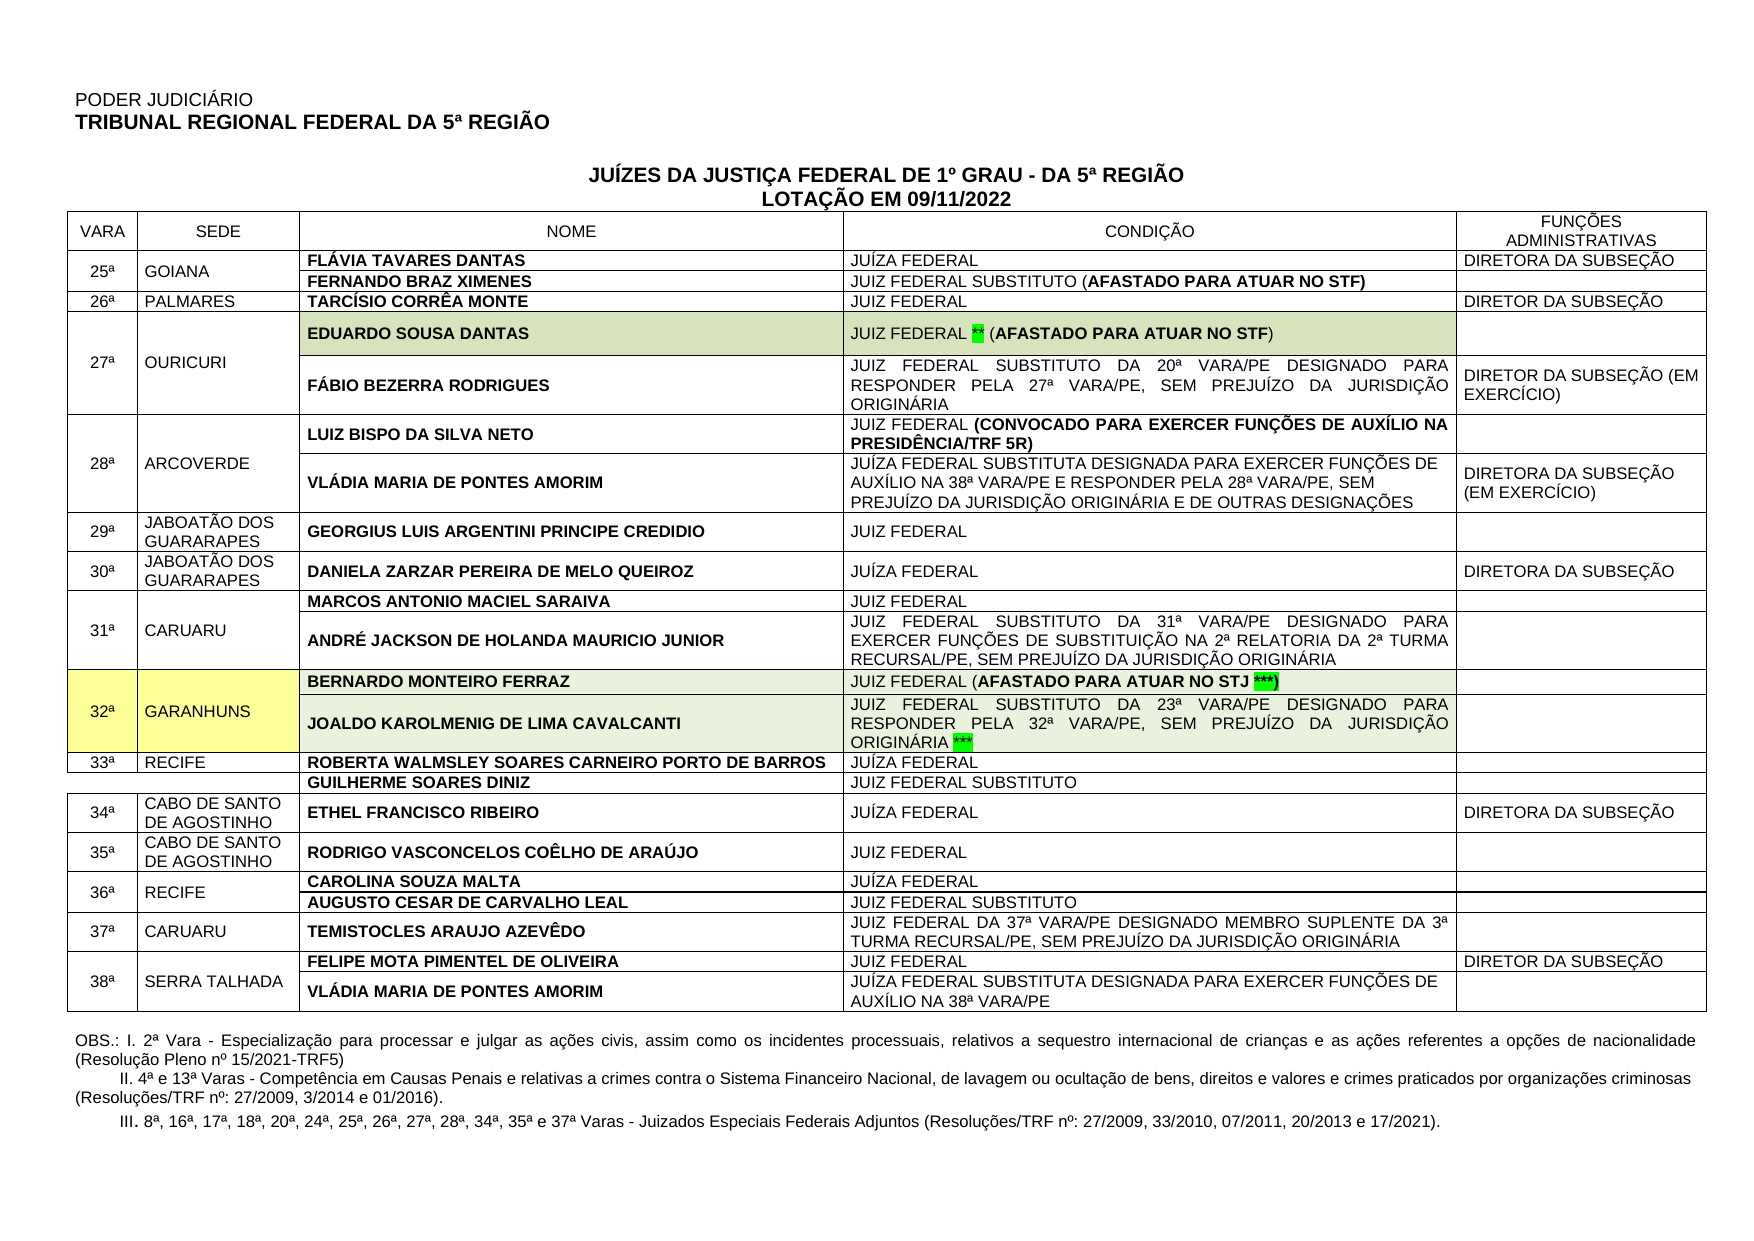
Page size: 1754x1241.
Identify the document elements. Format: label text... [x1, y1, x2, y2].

table_cell DIRETOR DA SUBSEÇÃO [1457, 292, 1706, 311]
table_cell DANIELA ZARZAR PEREIRA DE MELO QUEIROZ [300, 552, 843, 590]
table_cell JABOATÃO DOS GUARARAPES [138, 552, 299, 590]
text III. 8ª, 16ª, 17ª, 18ª, 20ª, 24ª, 25ª, 26ª, 27ª, 28ª, 34ª, 35ª e 37ª Varas - Juizados Especiais Federais Adjuntos (Resoluções/TRF nº: 27/2009, 33/2010, 07/2011, 20/2013 e 17/2021). [75, 1107, 1693, 1131]
table_cell JUIZ FEDERAL [844, 591, 1456, 611]
table_cell VLÁDIA MARIA DE PONTES AMORIM [300, 972, 843, 1011]
table_cell RECIFE [138, 753, 299, 772]
table_cell 32ª [68, 670, 137, 752]
table_cell [1457, 415, 1706, 453]
table_cell [1457, 695, 1706, 752]
table_cell [1457, 591, 1706, 611]
table_cell CARUARU [138, 913, 299, 951]
table_cell JUIZ FEDERAL (AFASTADO PARA ATUAR NO STJ ***) [844, 670, 1456, 693]
table_cell ANDRÉ JACKSON DE HOLANDA MAURICIO JUNIOR [300, 612, 843, 669]
table_cell GEORGIUS LUIS ARGENTINI PRINCIPE CREDIDIO [300, 513, 843, 551]
table_cell SERRA TALHADA [138, 952, 299, 1011]
table_cell [1457, 893, 1706, 912]
table_cell 30ª [68, 552, 137, 590]
table_cell [1457, 972, 1706, 1011]
table_cell AUGUSTO CESAR DE CARVALHO LEAL [300, 893, 843, 912]
table_cell JUIZ FEDERAL SUBSTITUTO [844, 893, 1456, 912]
table_cell ROBERTA WALMSLEY SOARES CARNEIRO PORTO DE BARROS [300, 753, 843, 772]
table_cell [1457, 872, 1706, 891]
table_cell 38ª [68, 952, 137, 1011]
table_cell DIRETOR DA SUBSEÇÃO [1457, 952, 1706, 971]
table_cell DIRETOR DA SUBSEÇÃO (EM EXERCÍCIO) [1457, 356, 1706, 414]
table_header SEDE [138, 212, 299, 250]
table_cell RODRIGO VASCONCELOS COÊLHO DE ARAÚJO [300, 833, 843, 871]
table_cell 26ª [68, 292, 137, 311]
table_cell TARCÍSIO CORRÊA MONTE [300, 292, 843, 311]
table_header NOME [300, 212, 843, 250]
table_cell LUIZ BISPO DA SILVA NETO [300, 415, 843, 453]
table_cell JUIZ FEDERAL SUBSTITUTO [844, 773, 1456, 792]
table_cell RECIFE [138, 872, 299, 912]
table_cell TEMISTOCLES ARAUJO AZEVÊDO [300, 913, 843, 951]
table_cell CABO DE SANTO DE AGOSTINHO [138, 794, 299, 832]
table_cell JUÍZA FEDERAL SUBSTITUTA DESIGNADA PARA EXERCER FUNÇÕES DE AUXÍLIO NA 38ª VARA/PE [844, 972, 1456, 1011]
table_cell FLÁVIA TAVARES DANTAS [300, 251, 843, 270]
table_cell GARANHUNS [138, 670, 299, 752]
table_header CONDIÇÃO [844, 212, 1456, 250]
table_cell GOIANA [138, 251, 299, 291]
table_cell JUÍZA FEDERAL [844, 872, 1456, 891]
table_cell JUÍZA FEDERAL [844, 753, 1456, 772]
table_cell 28ª [68, 415, 137, 512]
table_cell EDUARDO SOUSA DANTAS [300, 312, 843, 355]
table_cell 35ª [68, 833, 137, 871]
table_cell FELIPE MOTA PIMENTEL DE OLIVEIRA [300, 952, 843, 971]
table_cell BERNARDO MONTEIRO FERRAZ [300, 670, 843, 693]
table_cell ETHEL FRANCISCO RIBEIRO [300, 794, 843, 832]
table_cell JUIZ FEDERAL SUBSTITUTO DA 23ª VARA/PE DESIGNADO PARA RESPONDER PELA 32ª VARA/PE, SEM PREJUÍZO DA JURISDIÇÃO ORIGINÁRIA *** [844, 695, 1456, 752]
table_cell JUIZ FEDERAL SUBSTITUTO DA 31ª VARA/PE DESIGNADO PARA EXERCER FUNÇÕES DE SUBSTITUIÇÃO NA 2ª RELATORIA DA 2ª TURMA RECURSAL/PE, SEM PREJUÍZO DA JURISDIÇÃO ORIGINÁRIA [844, 612, 1456, 669]
table_cell [1457, 312, 1706, 355]
table_cell ARCOVERDE [138, 415, 299, 512]
table_cell FERNANDO BRAZ XIMENES [300, 271, 843, 291]
table_cell DIRETORA DA SUBSEÇÃO (EM EXERCÍCIO) [1457, 454, 1706, 512]
table_cell JUÍZA FEDERAL [844, 251, 1456, 270]
text II. 4ª e 13ª Varas - Competência em Causas Penais e relativas a crimes contra o Sistema Financeiro Nacional, de lavagem ou ocultação de bens, direitos e valores e crimes praticados por organizações criminosas (Resoluções/TRF nº: 27/2009, 3/2014 e 01/2016). [75, 1069, 1693, 1107]
table_cell CARUARU [138, 591, 299, 669]
table_cell DIRETORA DA SUBSEÇÃO [1457, 251, 1706, 270]
table_cell [1457, 670, 1706, 693]
table_cell JUIZ FEDERAL [844, 833, 1456, 871]
table_cell JUÍZA FEDERAL [844, 794, 1456, 832]
table_cell 36ª [68, 872, 137, 912]
table_cell [1457, 271, 1706, 291]
text OBS.: I. 2ª Vara - Especialização para processar e julgar as ações civis, assim como os incidentes processuais, relativos a sequestro internacional de crianças e as ações referentes a opções de nacionalidade (Resolução Pleno nº 15/2021-TRF5) [75, 1031, 1698, 1069]
table_cell 31ª [68, 591, 137, 669]
table_cell 34ª [68, 794, 137, 832]
table_cell JOALDO KAROLMENIG DE LIMA CAVALCANTI [300, 695, 843, 752]
table_cell PALMARES [138, 292, 299, 311]
table_cell [1457, 913, 1706, 951]
table_cell FÁBIO BEZERRA RODRIGUES [300, 356, 843, 414]
table_cell JUIZ FEDERAL DA 37ª VARA/PE DESIGNADO MEMBRO SUPLENTE DA 3ª TURMA RECURSAL/PE, SEM PREJUÍZO DA JURISDIÇÃO ORIGINÁRIA [844, 913, 1456, 951]
table_cell MARCOS ANTONIO MACIEL SARAIVA [300, 591, 843, 611]
table_cell JUIZ FEDERAL SUBSTITUTO DA 20ª VARA/PE DESIGNADO PARA RESPONDER PELA 27ª VARA/PE, SEM PREJUÍZO DA JURISDIÇÃO ORIGINÁRIA [844, 356, 1456, 414]
table_cell OURICURI [138, 312, 299, 414]
table_cell CABO DE SANTO DE AGOSTINHO [138, 833, 299, 871]
table_cell DIRETORA DA SUBSEÇÃO [1457, 552, 1706, 590]
table_cell [1457, 612, 1706, 669]
table_cell JUIZ FEDERAL [844, 952, 1456, 971]
table_cell 25ª [68, 251, 137, 291]
table_cell 33ª [68, 753, 137, 772]
table_cell 29ª [68, 513, 137, 551]
table_header FUNÇÕES ADMINISTRATIVAS [1457, 212, 1706, 250]
table_cell JUIZ FEDERAL SUBSTITUTO (AFASTADO PARA ATUAR NO STF) [844, 271, 1456, 291]
table_header VARA [68, 212, 137, 250]
table_cell DIRETORA DA SUBSEÇÃO [1457, 794, 1706, 832]
table_cell VLÁDIA MARIA DE PONTES AMORIM [300, 454, 843, 512]
table_cell [1457, 513, 1706, 551]
table_cell 27ª [68, 312, 137, 414]
table_cell GUILHERME SOARES DINIZ [300, 773, 843, 792]
table_cell JABOATÃO DOS GUARARAPES [138, 513, 299, 551]
table_cell CAROLINA SOUZA MALTA [300, 872, 843, 891]
table_cell [1457, 753, 1706, 772]
table_cell JUIZ FEDERAL (CONVOCADO PARA EXERCER FUNÇÕES DE AUXÍLIO NA PRESIDÊNCIA/TRF 5R) [844, 415, 1456, 453]
table_cell [1457, 773, 1706, 792]
table_cell JUÍZA FEDERAL SUBSTITUTA DESIGNADA PARA EXERCER FUNÇÕES DE AUXÍLIO NA 38ª VARA/PE E RESPONDER PELA 28ª VARA/PE, SEM PREJUÍZO DA JURISDIÇÃO ORIGINÁRIA E DE OUTRAS DESIGNAÇÕES [844, 454, 1456, 512]
table_cell [1457, 833, 1706, 871]
table_cell JUIZ FEDERAL [844, 292, 1456, 311]
table_cell 37ª [68, 913, 137, 951]
table_cell JUIZ FEDERAL [844, 513, 1456, 551]
table_cell JUÍZA FEDERAL [844, 552, 1456, 590]
table_cell JUIZ FEDERAL ** (AFASTADO PARA ATUAR NO STF) [844, 312, 1456, 355]
